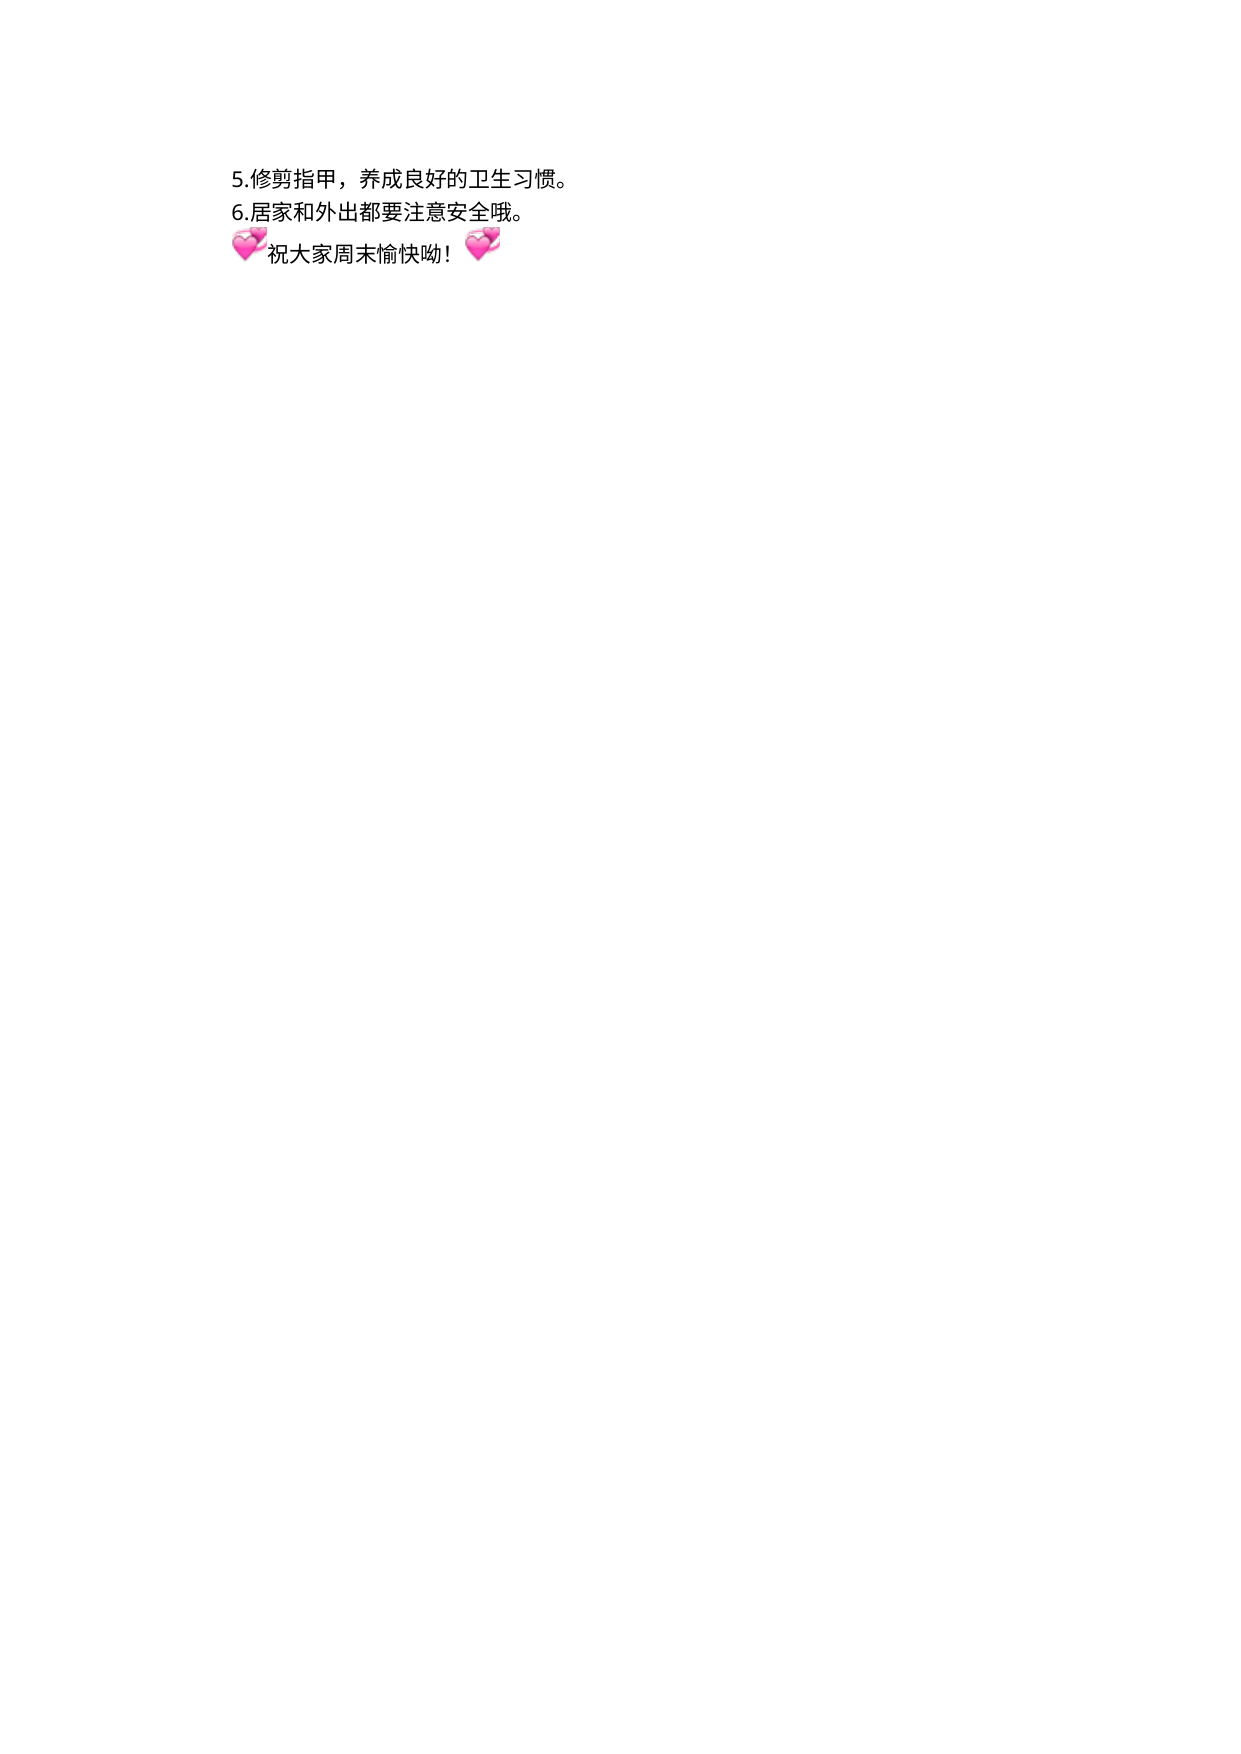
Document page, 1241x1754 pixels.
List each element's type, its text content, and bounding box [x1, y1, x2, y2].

picture [231, 227, 268, 263]
text 祝大家周末愉快呦！ [187, 227, 1053, 292]
picture [464, 227, 500, 263]
text 5.修剪指甲，养成良好的卫生习惯。 [187, 162, 1053, 194]
text 6.居家和外出都要注意安全哦。 [187, 194, 1053, 227]
